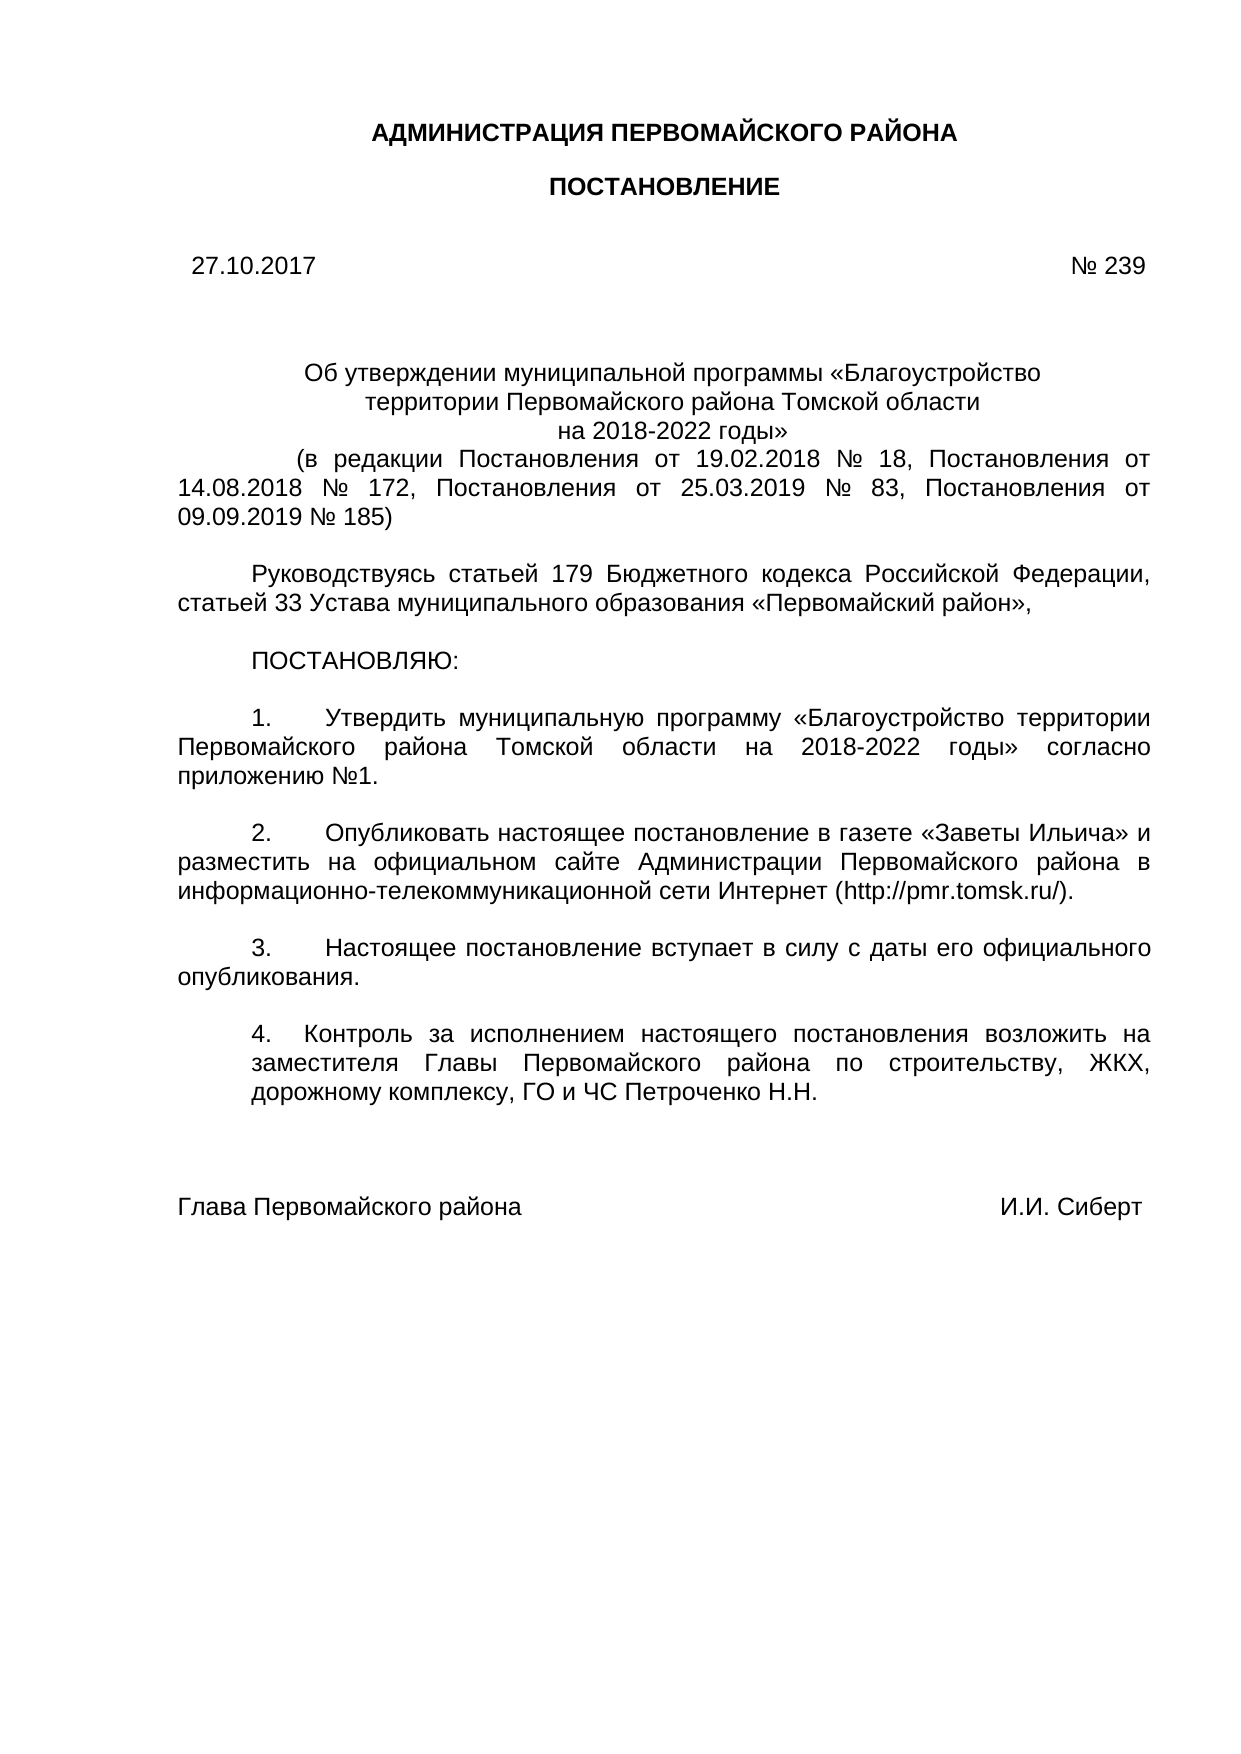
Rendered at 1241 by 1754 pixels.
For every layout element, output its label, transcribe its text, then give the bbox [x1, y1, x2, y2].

list Настоящее постановление вступает в силу c даты его официального опубликования. [177, 933, 1152, 991]
text Руководствуясь статьей 179 Бюджетного кодекса Российской Федерации, статьей 33 Устава муниципального образования «Первомайский район», [177, 559, 1152, 617]
table_header Об утверждении муниципальной программы «Благоустройство территории Первомайского района Томской области на 2018-2022 годы» [272, 358, 1074, 444]
text (в редакции Постановления от 19.02.2018 № 18, Постановления от 14.08.2018 № 172, Постановления от 25.03.2019 № 83, Постановления от 09.09.2019 № 185) [177, 444, 1152, 531]
text 27.10.2017 № 239 [177, 251, 1152, 279]
list Опубликовать настоящее постановление в газете «Заветы Ильича» и разместить на официальном сайте Администрации Первомайского района в информационно-телекоммуникационной сети Интернет (http://pmr.tomsk.ru/). [177, 818, 1152, 904]
list Утвердить муниципальную программу «Благоустройство территории Первомайского района Томской области на 2018-2022 годы» согласно приложению №1. [177, 703, 1152, 789]
list 4. Контроль за исполнением настоящего постановления возложить на заместителя Главы Первомайского района по строительству, ЖКХ, дорожному комплексу, ГО и ЧС Петроченко Н.Н. [251, 1019, 1152, 1106]
subtitle ПОСТАНОВЛЕНИЕ [177, 172, 1152, 201]
text Глава Первомайского района И.И. Сиберт [177, 1192, 1152, 1221]
text АДМИНИСТРАЦИЯ ПЕРВОМАЙСКОГО РАЙОНА [177, 118, 1152, 147]
text ПОСТАНОВЛЯЮ: [177, 646, 1152, 674]
